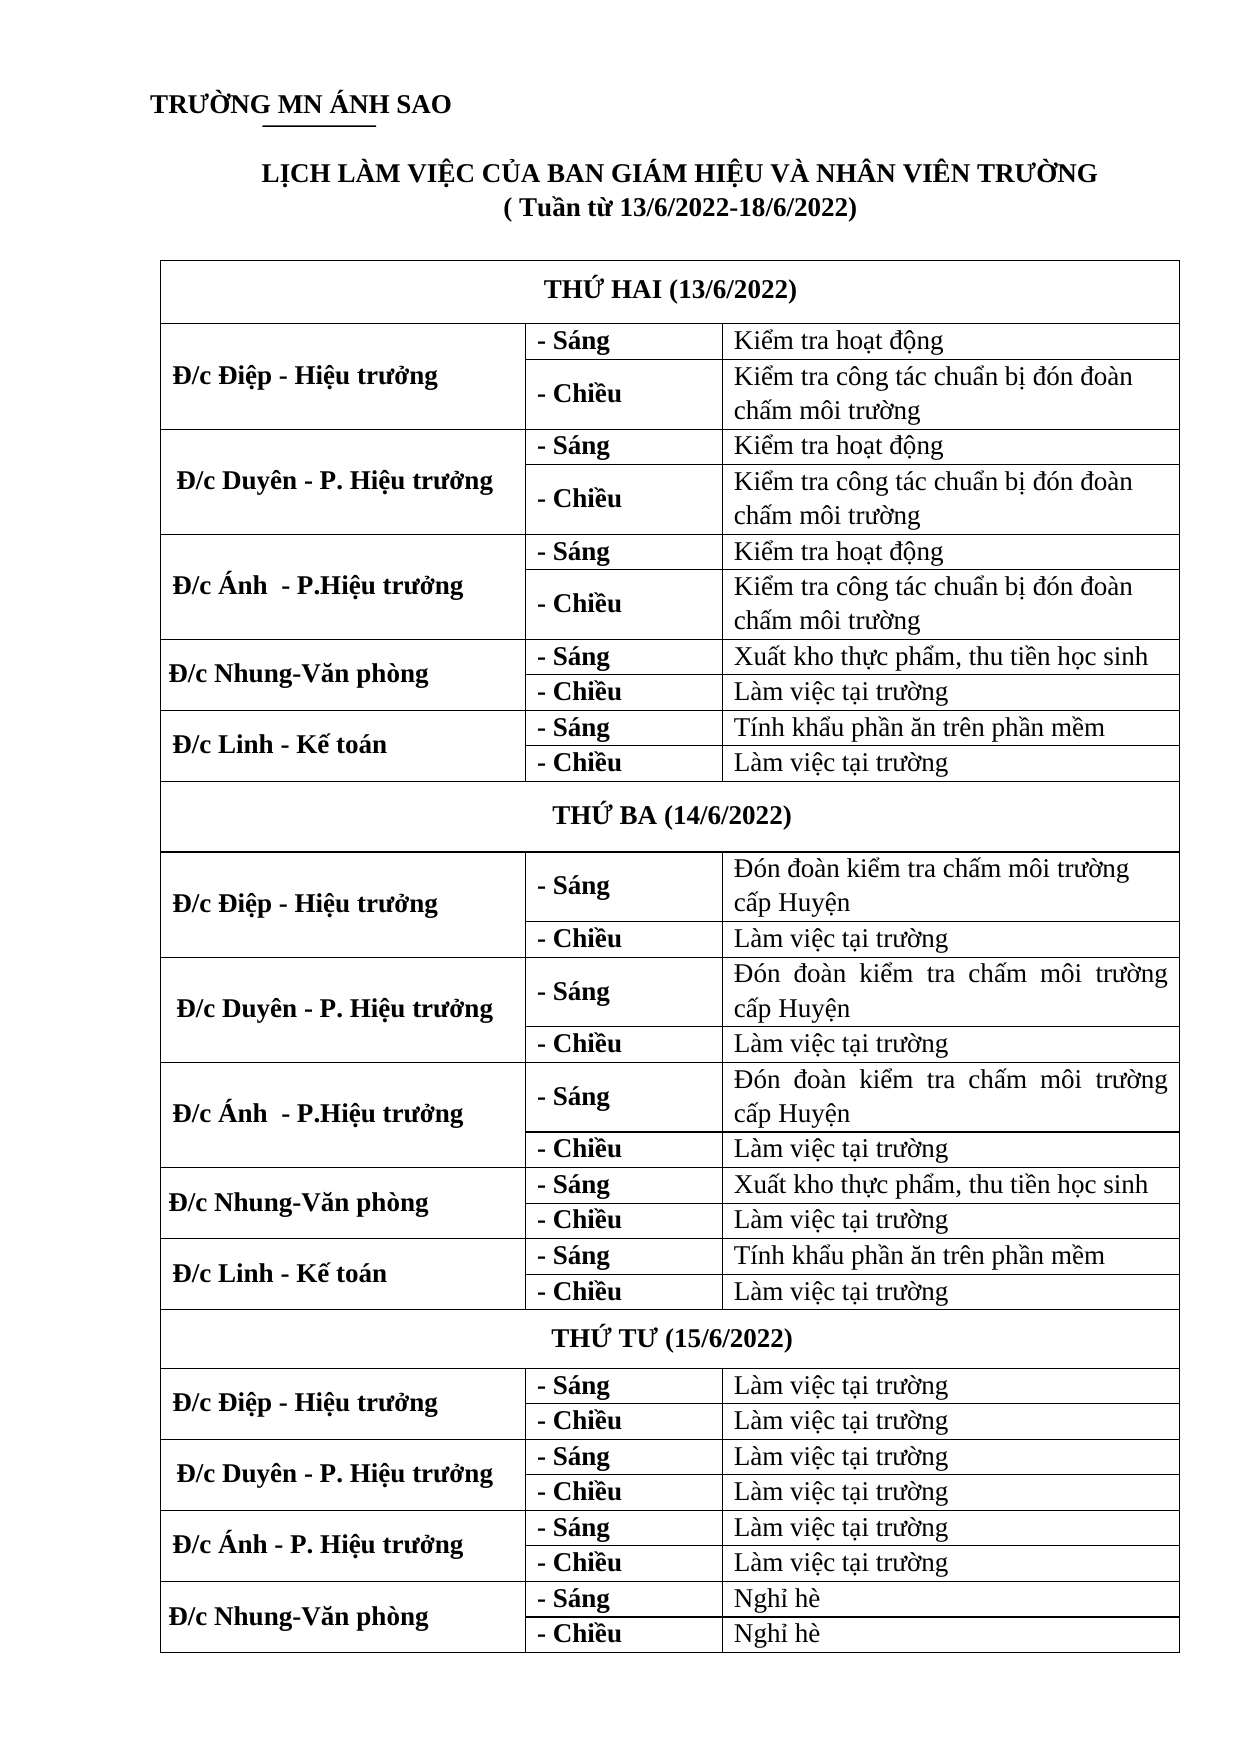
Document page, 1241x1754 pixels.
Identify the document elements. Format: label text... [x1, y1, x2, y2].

table_cell Đ/c Nhung-Văn phòng [161, 640, 525, 710]
table_cell - Sáng [526, 1239, 722, 1273]
table_cell Đ/c Nhung-Văn phòng [161, 1168, 525, 1238]
table_cell Làm việc tại trường [723, 1440, 1179, 1474]
table_cell Đ/c Duyên - P. Hiệu trưởng [161, 430, 525, 534]
text ( Tuần từ 13/6/2022-18/6/2022) [150, 191, 1210, 222]
table_cell Đón đoàn kiểm tra chấm môi trường cấp Huyện [723, 853, 1179, 921]
table_cell Nghỉ hè [723, 1618, 1179, 1652]
table_cell THỨ BA (14/6/2022) [161, 782, 1179, 851]
table_cell Đ/c Ánh - P. Hiệu trưởng [161, 1511, 525, 1581]
table_cell - Sáng [526, 1369, 722, 1403]
table_cell Làm việc tại trường [723, 746, 1179, 781]
table_cell Kiểm tra hoạt động [723, 324, 1179, 359]
table_cell Đ/c Ánh - P.Hiệu trưởng [161, 535, 525, 639]
table_cell Kiểm tra công tác chuẩn bị đón đoàn chấm môi trường [723, 465, 1179, 534]
table_cell - Chiều [526, 1546, 722, 1581]
table_cell - Sáng [526, 958, 722, 1026]
table_cell Đón đoàn kiểm tra chấm môi trường cấp Huyện [723, 958, 1179, 1026]
table_cell Đ/c Nhung-Văn phòng [161, 1582, 525, 1652]
table_header THỨ HAI (13/6/2022) [161, 261, 1179, 323]
table_cell Xuất kho thực phẩm, thu tiền học sinh [723, 1168, 1179, 1202]
table_cell Làm việc tại trường [723, 1475, 1179, 1510]
table_cell Làm việc tại trường [723, 1275, 1179, 1309]
table_cell Đ/c Điệp - Hiệu trưởng [161, 853, 525, 957]
table_cell - Chiều [526, 570, 722, 639]
table_cell Đ/c Điệp - Hiệu trưởng [161, 1369, 525, 1439]
table_cell - Sáng [526, 711, 722, 745]
table_cell - Sáng [526, 1168, 722, 1202]
table_cell Đ/c Duyên - P. Hiệu trưởng [161, 958, 525, 1062]
table_cell - Chiều [526, 1404, 722, 1439]
table_cell - Chiều [526, 1275, 722, 1309]
table_cell - Sáng [526, 1511, 722, 1545]
table_cell - Sáng [526, 535, 722, 569]
text LỊCH LÀM VIỆC CỦA BAN GIÁM HIỆU VÀ NHÂN VIÊN TRƯỜNG [150, 157, 1210, 188]
table_cell Kiểm tra hoạt động [723, 535, 1179, 569]
table_cell Làm việc tại trường [723, 1546, 1179, 1581]
table_cell Tính khẩu phần ăn trên phần mềm [723, 711, 1179, 745]
table_cell - Chiều [526, 1618, 722, 1652]
table_cell Làm việc tại trường [723, 1369, 1179, 1403]
table_cell THỨ TƯ (15/6/2022) [161, 1310, 1179, 1368]
table_cell Đ/c Linh - Kế toán [161, 1239, 525, 1309]
table_cell - Sáng [526, 430, 722, 464]
table_cell - Chiều [526, 746, 722, 781]
table_cell Làm việc tại trường [723, 1404, 1179, 1439]
table_cell Làm việc tại trường [723, 1027, 1179, 1062]
table_cell - Chiều [526, 1133, 722, 1167]
table_cell - Sáng [526, 853, 722, 921]
table_cell - Chiều [526, 1027, 722, 1062]
table_cell - Sáng [526, 1063, 722, 1131]
table_cell - Chiều [526, 360, 722, 428]
table_cell - Sáng [526, 640, 722, 674]
table_cell Đ/c Điệp - Hiệu trưởng [161, 324, 525, 428]
table_cell Kiểm tra công tác chuẩn bị đón đoàn chấm môi trường [723, 360, 1179, 428]
table_cell - Chiều [526, 675, 722, 710]
table_cell Kiểm tra công tác chuẩn bị đón đoàn chấm môi trường [723, 570, 1179, 639]
table_cell - Chiều [526, 1475, 722, 1510]
table_cell Nghỉ hè [723, 1582, 1179, 1616]
table_cell - Chiều [526, 1204, 722, 1238]
table_cell Làm việc tại trường [723, 675, 1179, 710]
table_cell - Sáng [526, 1440, 722, 1474]
table_cell Làm việc tại trường [723, 1133, 1179, 1167]
table_cell - Chiều [526, 922, 722, 957]
table_cell Đ/c Duyên - P. Hiệu trưởng [161, 1440, 525, 1510]
table_cell Làm việc tại trường [723, 1204, 1179, 1238]
table_cell Đ/c Linh - Kế toán [161, 711, 525, 781]
table_cell - Sáng [526, 324, 722, 359]
table_cell Kiểm tra hoạt động [723, 430, 1179, 464]
table_cell - Sáng [526, 1582, 722, 1616]
table_cell Xuất kho thực phẩm, thu tiền học sinh [723, 640, 1179, 674]
table_cell - Chiều [526, 465, 722, 534]
table_cell Đón đoàn kiểm tra chấm môi trường cấp Huyện [723, 1063, 1179, 1131]
table_cell Làm việc tại trường [723, 1511, 1179, 1545]
table_cell Tính khẩu phần ăn trên phần mềm [723, 1239, 1179, 1273]
table_cell Làm việc tại trường [723, 922, 1179, 957]
text TRƯỜNG MN ÁNH SAO [150, 89, 1210, 120]
table_cell Đ/c Ánh - P.Hiệu trưởng [161, 1063, 525, 1167]
